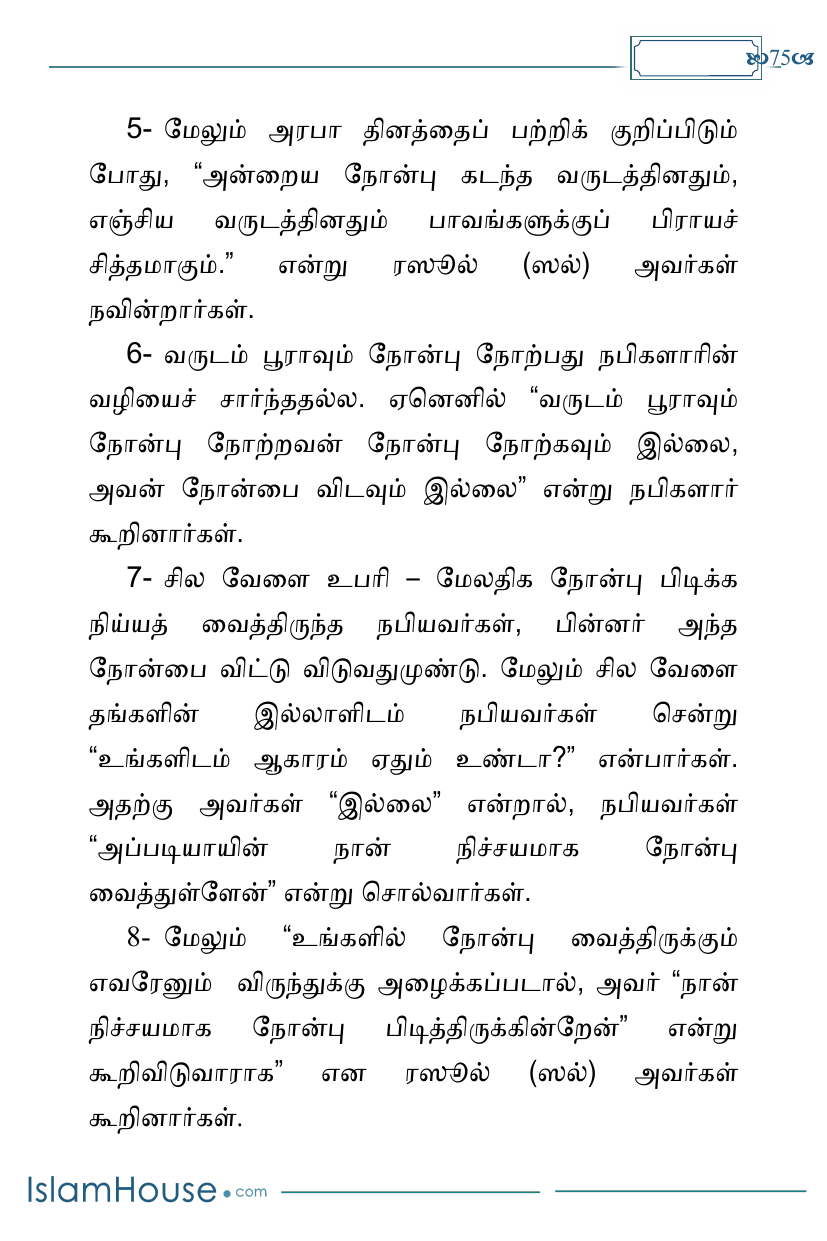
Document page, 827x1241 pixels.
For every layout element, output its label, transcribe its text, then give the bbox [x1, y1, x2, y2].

picture [548, 1170, 807, 1208]
picture [20, 1171, 541, 1209]
list வருடம் பூராவும் நோன்பு நோற்பது நபிகளாரின் வழியைச் சார்ந்ததல்ல. ஏனெனில் “வருடம் பூராவும் நோன்பு நோற்றவன் நோன்பு நோற்கவும் இல்லை, அவன் நோன்பை விடவும் இல்லை” என்று நபிகளார் கூறினார்கள். [89, 332, 738, 551]
list சில வேளை உபரி – மேலதிக நோன்பு பிடிக்க நிய்யத் ​வைத்திருந்த நபியவர்கள், பின்னர் அந்த நோன்பை விட்டு விடுவதுமுண்டு. மேலும் சில வேளை தங்களின் இல்லாளிடம் நபியவர்கள் சென்று “உங்களிடம் ஆகாரம் ஏதும் உண்டா?” என்பார்கள். அதற்கு அவர்கள் “இல்லை” என்றால், நபியவர்கள் “அப்படியாயின் நான் நிச்சயமாக நோன்பு வைத்துள்ளேன்” என்று சொல்வார்கள். [89, 556, 738, 910]
list மேலும் அரபா தினத்தைப் பற்றிக் குறிப்பிடும் போது, “அன்றைய நோன்பு கடந்த வருடத்தினதும், எஞ்சிய வருடத்தினதும் பாவங்களுக்குப் பிராயச் சித்தமாகும்.” என்று ரஸூல் (ஸல்) அவர்கள் நவின்றார்கள். [89, 107, 738, 326]
list மேலும் “உங்களில் நோன்பு வைத்திருக்கும் எவரேனும் விருந்துக்கு அழைக்கப்படால், அவர் “நான் நிச்சயமாக நோன்பு பிடித்திருக்கின்றேன்” என்று கூறிவிடுவாராக” என ரஸூல் (ஸல்) அவர்கள் கூறினார்கள். ​ [89, 916, 738, 1134]
